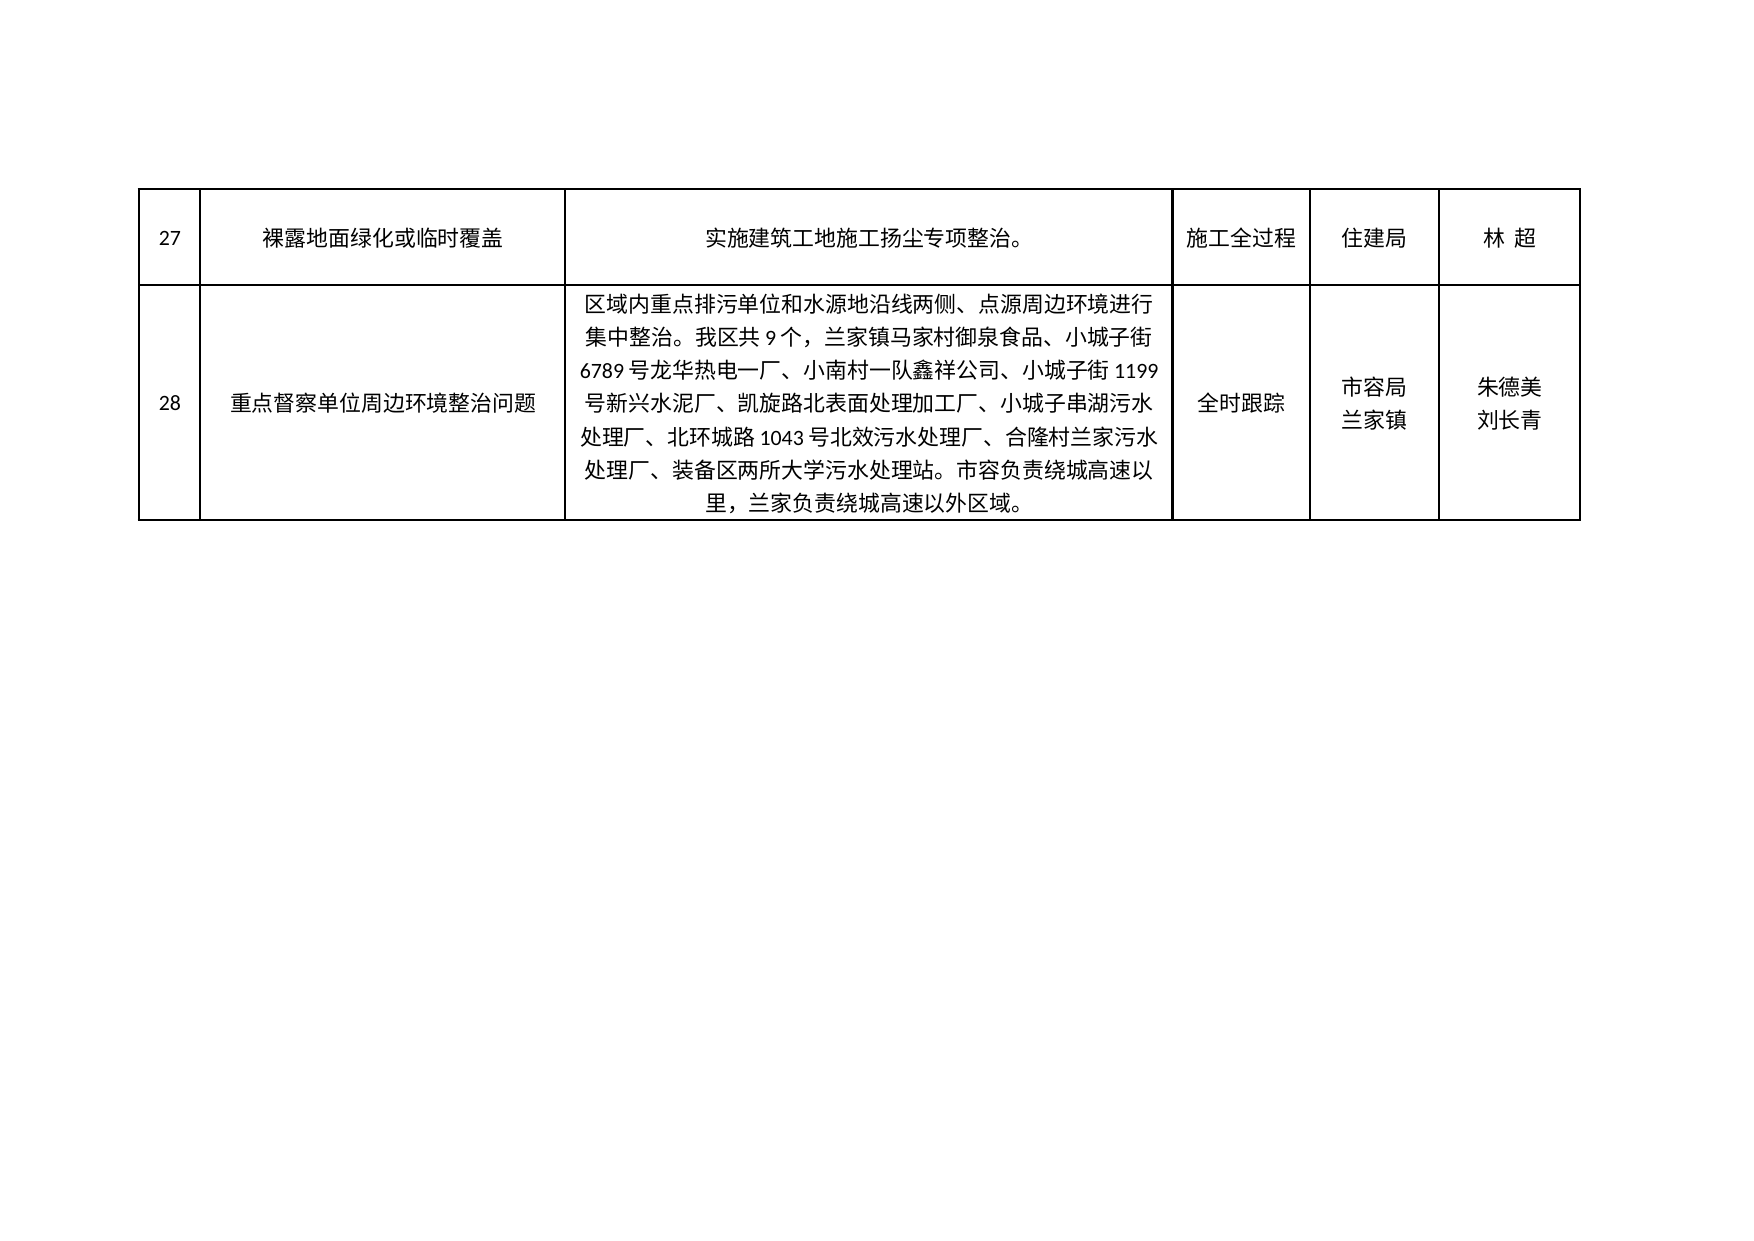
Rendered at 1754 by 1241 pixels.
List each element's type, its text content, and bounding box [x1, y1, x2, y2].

table_cell 实施建筑工地施工扬尘专项整治。 [566, 190, 1171, 284]
table_cell 市容局 兰家镇 [1311, 286, 1438, 518]
table_cell 全时跟踪 [1174, 286, 1309, 518]
table_cell 28 [140, 286, 199, 518]
table_cell 施工全过程 [1174, 190, 1309, 284]
table_cell 重点督察单位周边环境整治问题 [201, 286, 564, 518]
table_cell 27 [140, 190, 199, 284]
table_cell 朱德美 刘长青 [1440, 286, 1579, 518]
table_cell 住建局 [1311, 190, 1438, 284]
table_cell 区域内重点排污单位和水源地沿线两侧、点源周边环境进行集中整治。我区共9个，兰家镇马家村御泉食品、小城子街6789号龙华热电一厂、小南村一队鑫祥公司、小城子街1199号新兴水泥厂、凯旋路北表面处理加工厂、小城子串湖污水处理厂、北环城路1043号北效污水处理厂、合隆村兰家污水处理厂、装备区两所大学污水处理站。市容负责绕城高速以里，兰家负责绕城高速以外区域。 [566, 286, 1171, 518]
table_cell 裸露地面绿化或临时覆盖 [201, 190, 564, 284]
table_cell 林 超 [1440, 190, 1579, 284]
